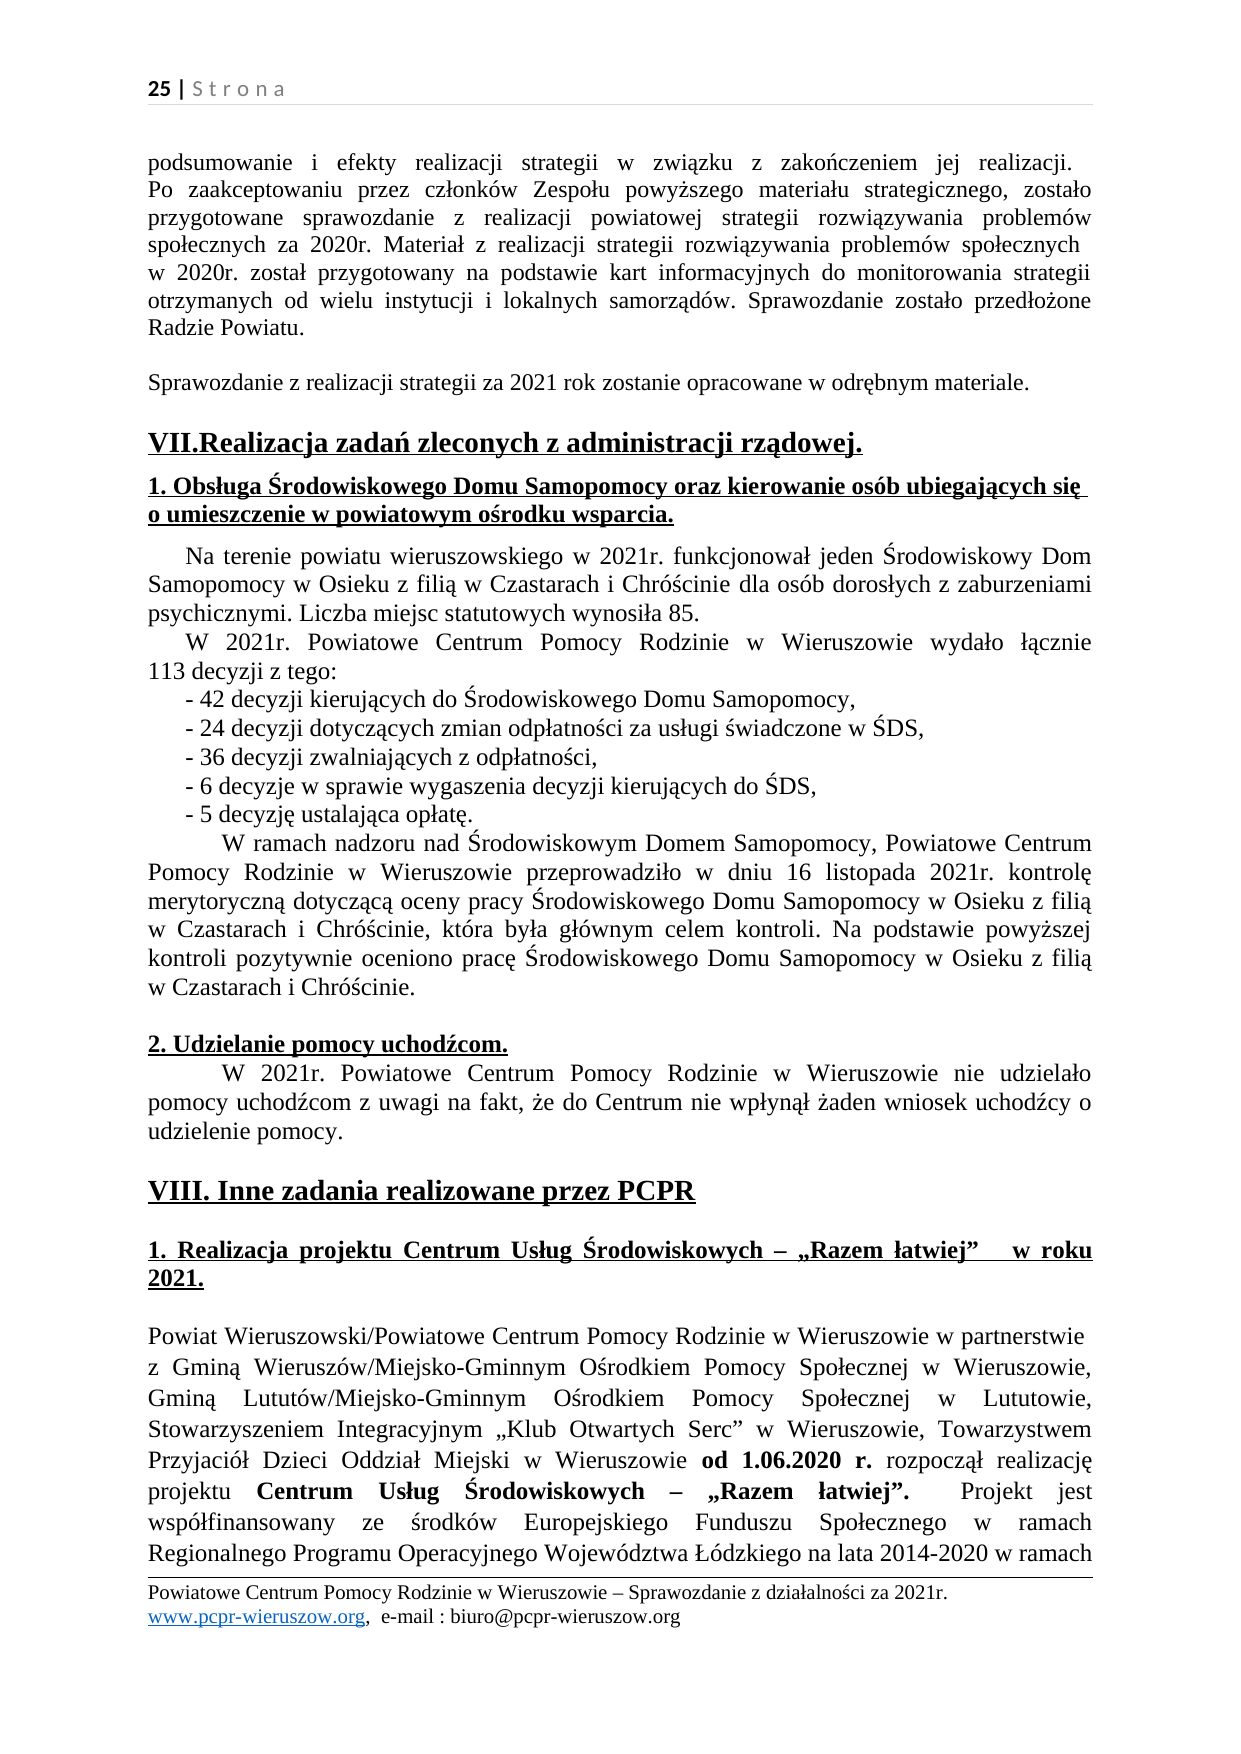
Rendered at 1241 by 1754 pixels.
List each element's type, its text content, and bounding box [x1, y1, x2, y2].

text - 36 decyzji zwalniających z odpłatności, [148, 742, 1093, 771]
text Na terenie powiatu wieruszowskiego w 2021r. funkcjonował jeden Środowiskowy Dom Samopomocy w Osieku z filią w Czastarach i Chróścinie dla osób dorosłych z zaburzeniami psychicznymi. Liczba miejsc statutowych wynosiła 85. [148, 541, 1093, 627]
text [148, 148, 1093, 341]
text Sprawozdanie z realizacji strategii za 2021 rok zostanie opracowane w odrębnym materiale. [148, 368, 1093, 396]
text 1. Realizacja projektu Centrum Usług Środowiskowych – „Razem łatwiej” w roku 2021. [148, 1261, 1093, 1292]
text W 2021r. Powiatowe Centrum Pomocy Rodzinie w Wieruszowie wydało łącznie 113 decyzji z tego: [148, 627, 1093, 684]
text - 6 decyzje w sprawie wygaszenia decyzji kierujących do ŚDS, [148, 771, 1093, 799]
text VIII. Inne zadania realizowane przez PCPR [148, 1173, 1093, 1207]
text 1. Obsługa Środowiskowego Domu Samopomocy oraz kierowanie osób ubiegających się o umieszczenie w powiatowym ośrodku wsparcia. [148, 471, 1093, 528]
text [148, 1321, 1093, 1567]
text VII.Realizacja zadań zleconych z administracji rządowej. [148, 425, 1093, 458]
text W 2021r. Powiatowe Centrum Pomocy Rodzinie w Wieruszowie nie udzielało pomocy uchodźcom z uwagi na fakt, że do Centrum nie wpłynął żaden wniosek uchodźcy o udzielenie pomocy. [148, 1058, 1093, 1144]
text - 24 decyzji dotyczących zmian odpłatności za usługi świadczone w ŚDS, [148, 713, 1093, 742]
text - 42 decyzji kierujących do Środowiskowego Domu Samopomocy, [148, 684, 1093, 713]
text - 5 decyzję ustalająca opłatę. [148, 799, 1093, 828]
text 2. Udzielanie pomocy uchodźcom. [148, 1029, 1093, 1058]
text 1. Realizacja projektu Centrum Usług Środowiskowych – „Razem łatwiej” w roku 2021. [148, 1235, 1093, 1260]
text W ramach nadzoru nad Środowiskowym Domem Samopomocy, Powiatowe Centrum Pomocy Rodzinie w Wieruszowie przeprowadziło w dniu 16 listopada 2021r. kontrolę merytoryczną dotyczącą oceny pracy Środowiskowego Domu Samopomocy w Osieku z filią w Czastarach i Chróścinie, która była głównym celem kontroli. Na podstawie powyższej kontroli pozytywnie oceniono pracę Środowiskowego Domu Samopomocy w Osieku z filią w Czastarach i Chróścinie. [148, 828, 1093, 1001]
